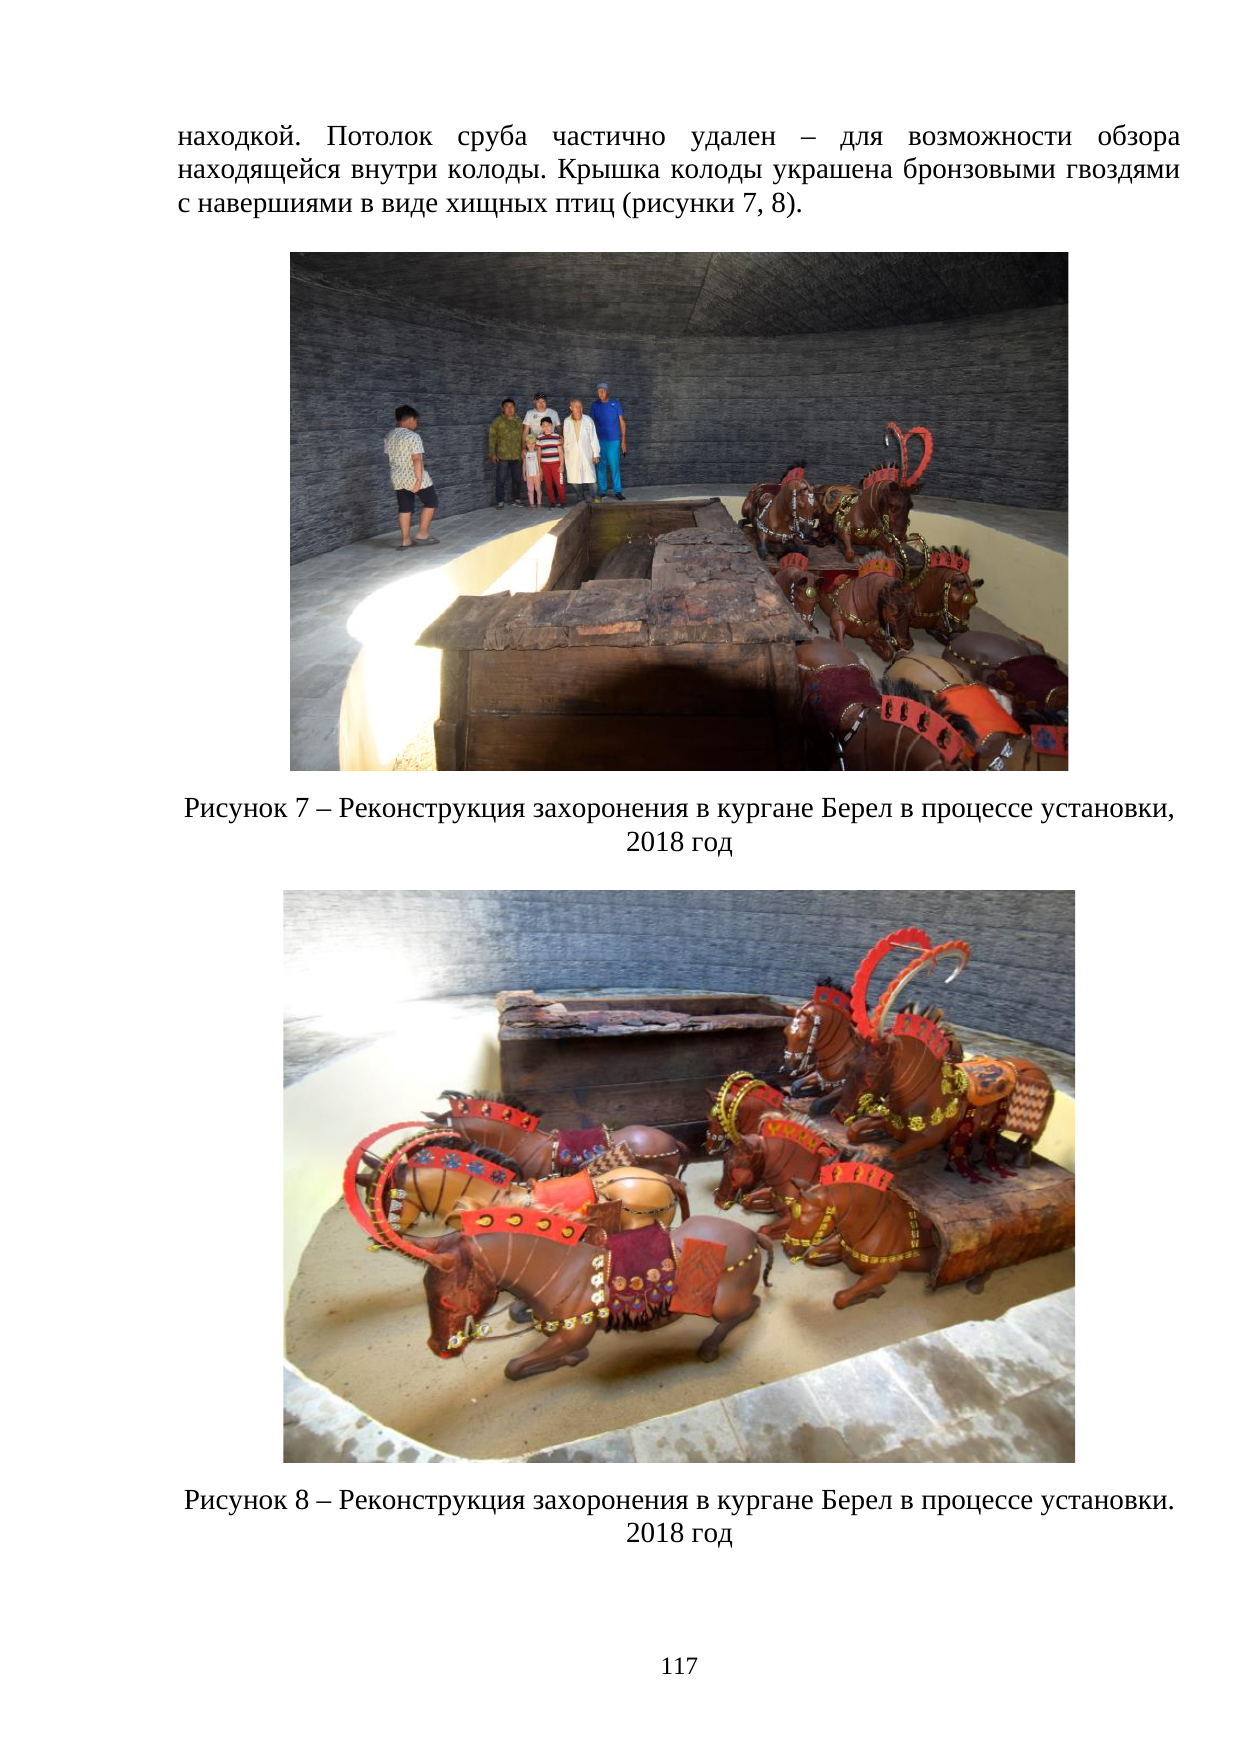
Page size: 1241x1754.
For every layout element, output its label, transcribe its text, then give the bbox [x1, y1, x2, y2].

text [177, 118, 1181, 219]
text Рисунок 8 – Реконструкция захоронения в кургане Берел в процессе установки. 2018 год [177, 1482, 1181, 1549]
picture [283, 890, 1075, 1463]
text Рисунок 7 – Реконструкция захоронения в кургане Берел в процессе установки, 2018 год [177, 790, 1181, 857]
picture [290, 252, 1069, 771]
